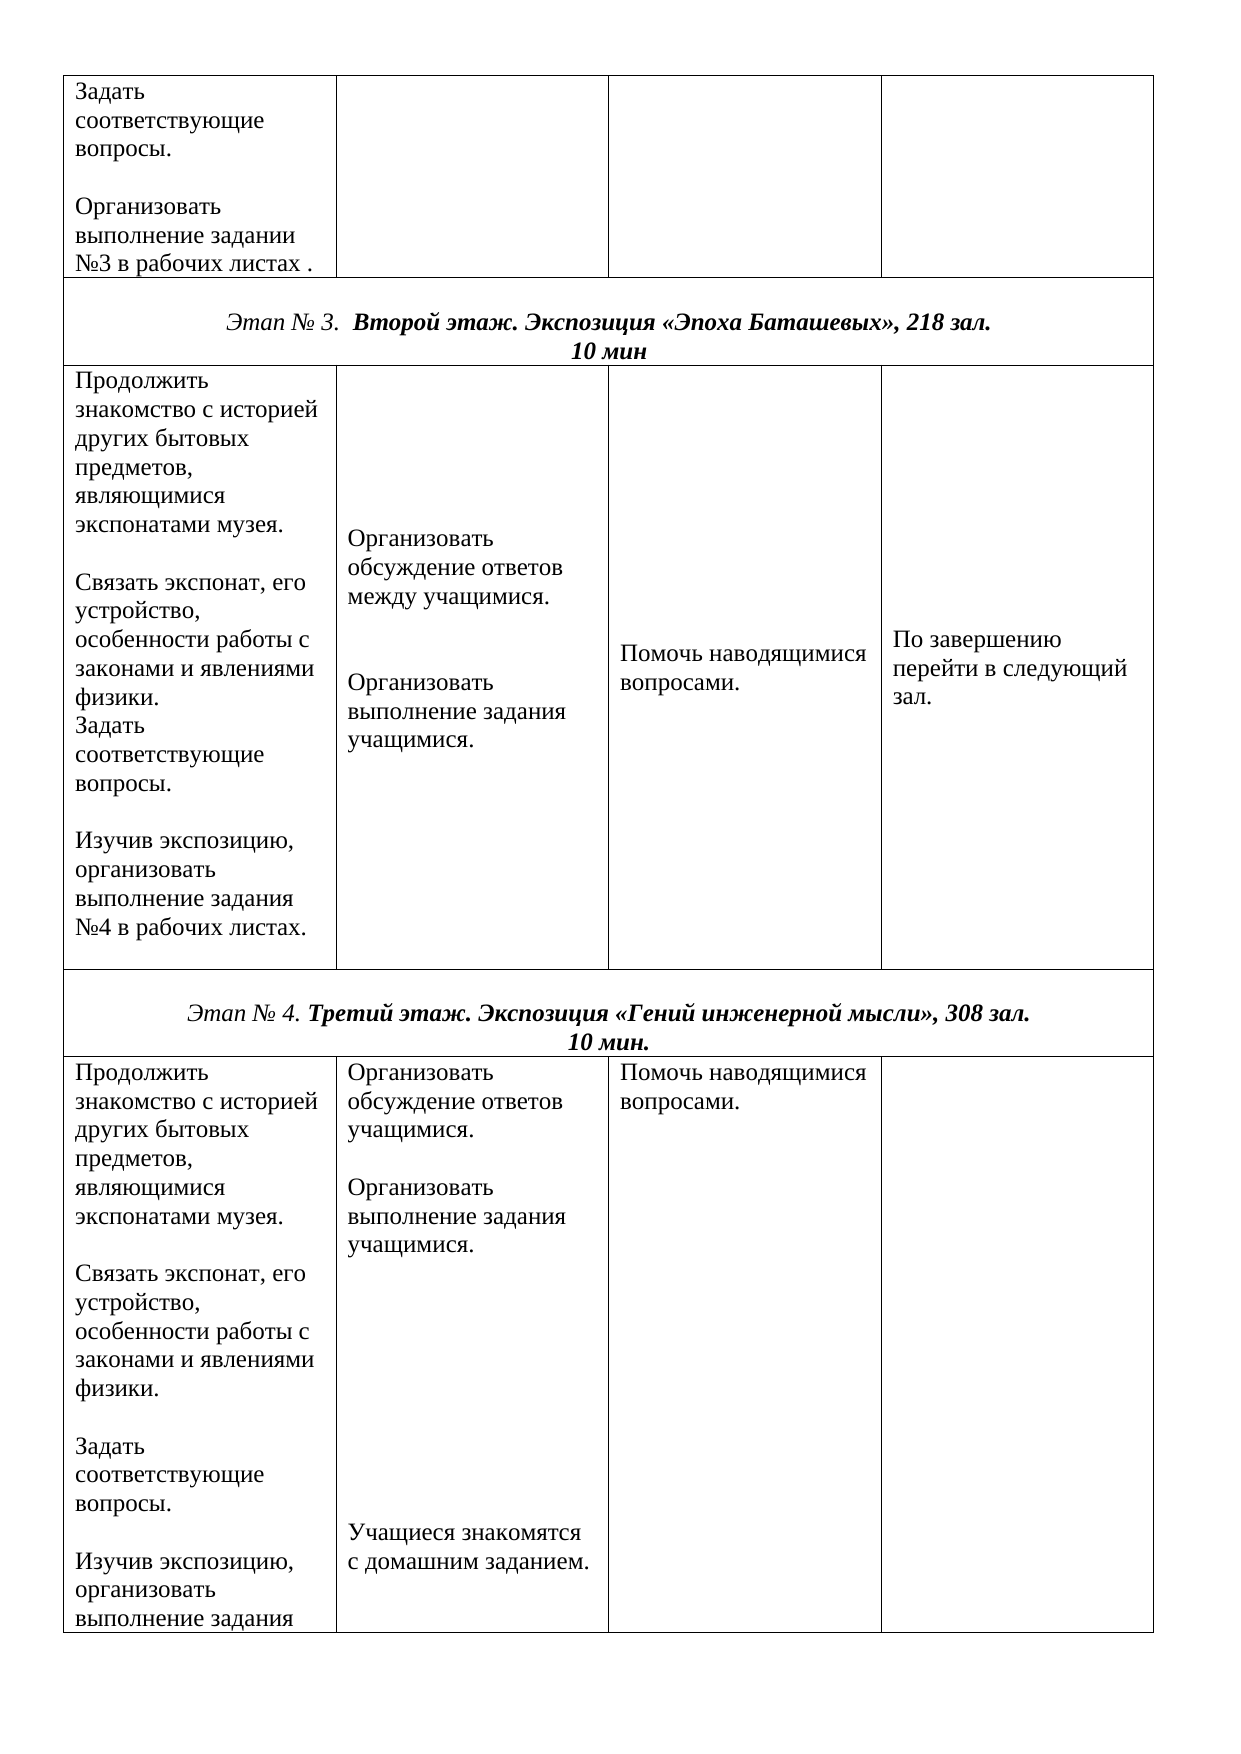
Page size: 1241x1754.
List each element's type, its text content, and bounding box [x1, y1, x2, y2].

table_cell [337, 1057, 608, 1632]
table_cell [882, 1057, 1153, 1632]
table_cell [882, 76, 1153, 277]
table_cell Помочь наводящимися вопросами. [609, 366, 881, 969]
table_cell Организовать обсуждение ответов между учащимися. Организовать выполнение задания учащимися. [337, 366, 608, 969]
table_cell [609, 1057, 881, 1632]
table_cell Продолжить знакомство с историей других бытовых предметов, являющимися экспонатами музея. Связать экспонат, его устройство, особенности работы с законами и явлениями физики. Задать соответствующие вопросы. Изучив экспозицию, организовать выполнение задания №4 в рабочих листах. [64, 366, 336, 969]
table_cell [609, 76, 881, 277]
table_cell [64, 76, 336, 277]
table_cell Этап № 4. Третий этаж. Экспозиция «Гений инженерной мысли», 308 зал. 10 мин. [64, 970, 1153, 1056]
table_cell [337, 76, 608, 277]
table_cell Этап № 3. Второй этаж. Экспозиция «Эпоха Баташевых», 218 зал. 10 мин [64, 278, 1153, 364]
table_cell По завершению перейти в следующий зал. [882, 366, 1153, 969]
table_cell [64, 1057, 336, 1632]
